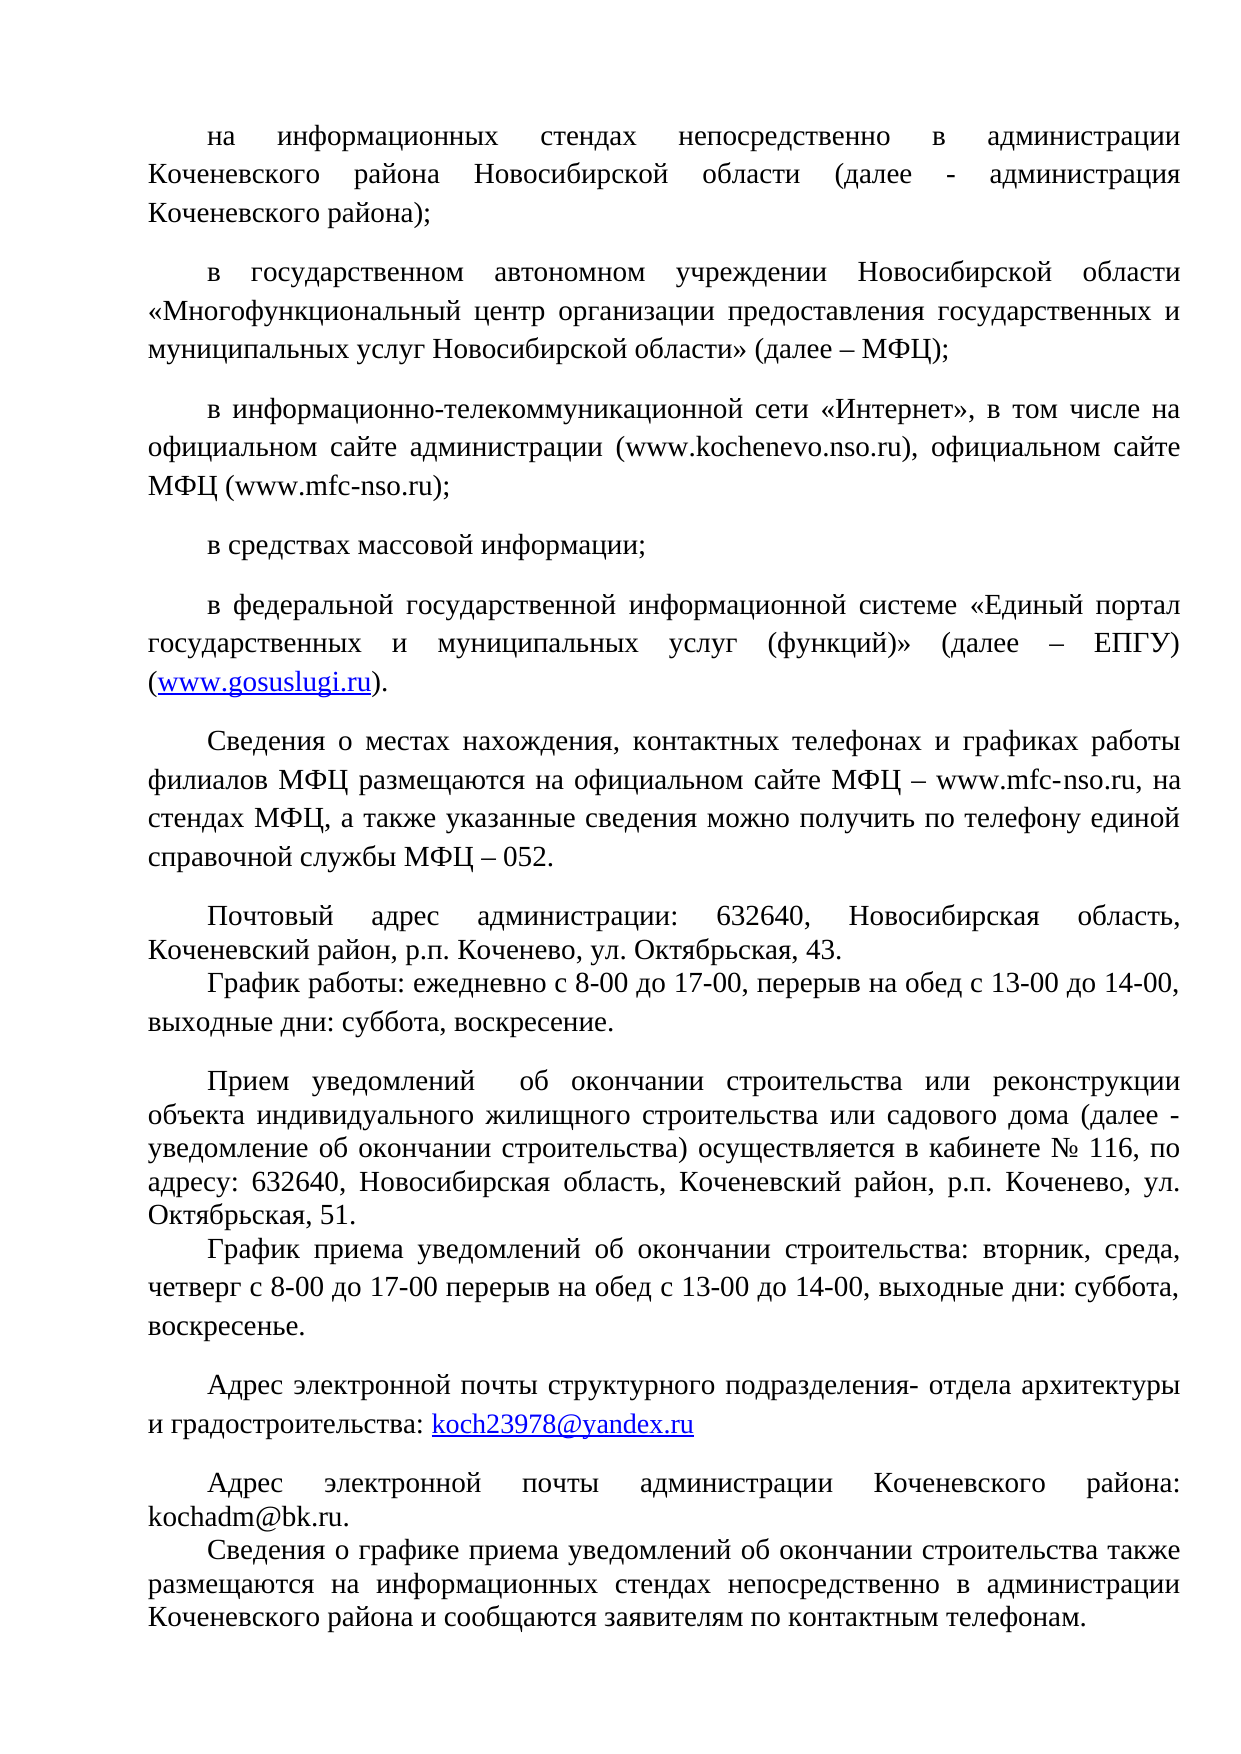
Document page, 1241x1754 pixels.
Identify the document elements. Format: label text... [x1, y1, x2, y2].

text в средствах массовой информации; [148, 527, 1181, 561]
text Почтовый адрес администрации: 632640, Новосибирская область, Коченевский район, р.п. Коченево, ул. Октябрьская, 43. [148, 898, 1181, 965]
text Сведения о графике приема уведомлений об окончании строительства также размещаются на информационных стендах непосредственно в администрации Коченевского района и сообщаются заявителям по контактным телефонам. [148, 1532, 1181, 1633]
text в информационно-телекоммуникационной сети «Интернет», в том числе на официальном сайте администрации (www.kochenevo.nso.ru), официальном сайте МФЦ (www.mfc-nso.ru); [148, 391, 1181, 502]
text в государственном автономном учреждении Новосибирской области «Многофункциональный центр организации предоставления государственных и муниципальных услуг Новосибирской области» (далее – МФЦ); [148, 254, 1181, 365]
text Сведения о местах нахождения, контактных телефонах и графиках работы филиалов МФЦ размещаются на официальном сайте МФЦ – www.mfc-nso.ru, на стендах МФЦ, а также указанные сведения можно получить по телефону единой справочной службы МФЦ – 052. [148, 723, 1181, 872]
text в федеральной государственной информационной системе «Единый портал государственных и муниципальных услуг (функций)» (далее – ЕПГУ) (www.gosuslugi.ru). [148, 587, 1181, 697]
text Прием уведомлений об окончании строительства или реконструкции объекта индивидуального жилищного строительства или садового дома (далее - уведомление об окончании строительства) осуществляется в кабинете № 116, по адресу: 632640, Новосибирская область, Коченевский район, р.п. Коченево, ул. Октябрьская, 51. [148, 1063, 1181, 1231]
text Адрес электронной почты администрации Коченевского района: kochadm@bk.ru. [148, 1465, 1181, 1532]
text График работы: ежедневно с 8-00 до 17-00, перерыв на обед с 13-00 до 14-00, выходные дни: суббота, воскресение. [148, 965, 1181, 1037]
text на информационных стендах непосредственно в администрации Коченевского района Новосибирской области (далее - администрация Коченевского района); [148, 118, 1181, 229]
text Адрес электронной почты структурного подразделения- отдела архитектуры и градостроительства: koch23978@yandex.ru [148, 1367, 1181, 1439]
text График приема уведомлений об окончании строительства: вторник, среда, четверг с 8-00 до 17-00 перерыв на обед с 13-00 до 14-00, выходные дни: суббота, воскресенье. [148, 1231, 1181, 1342]
